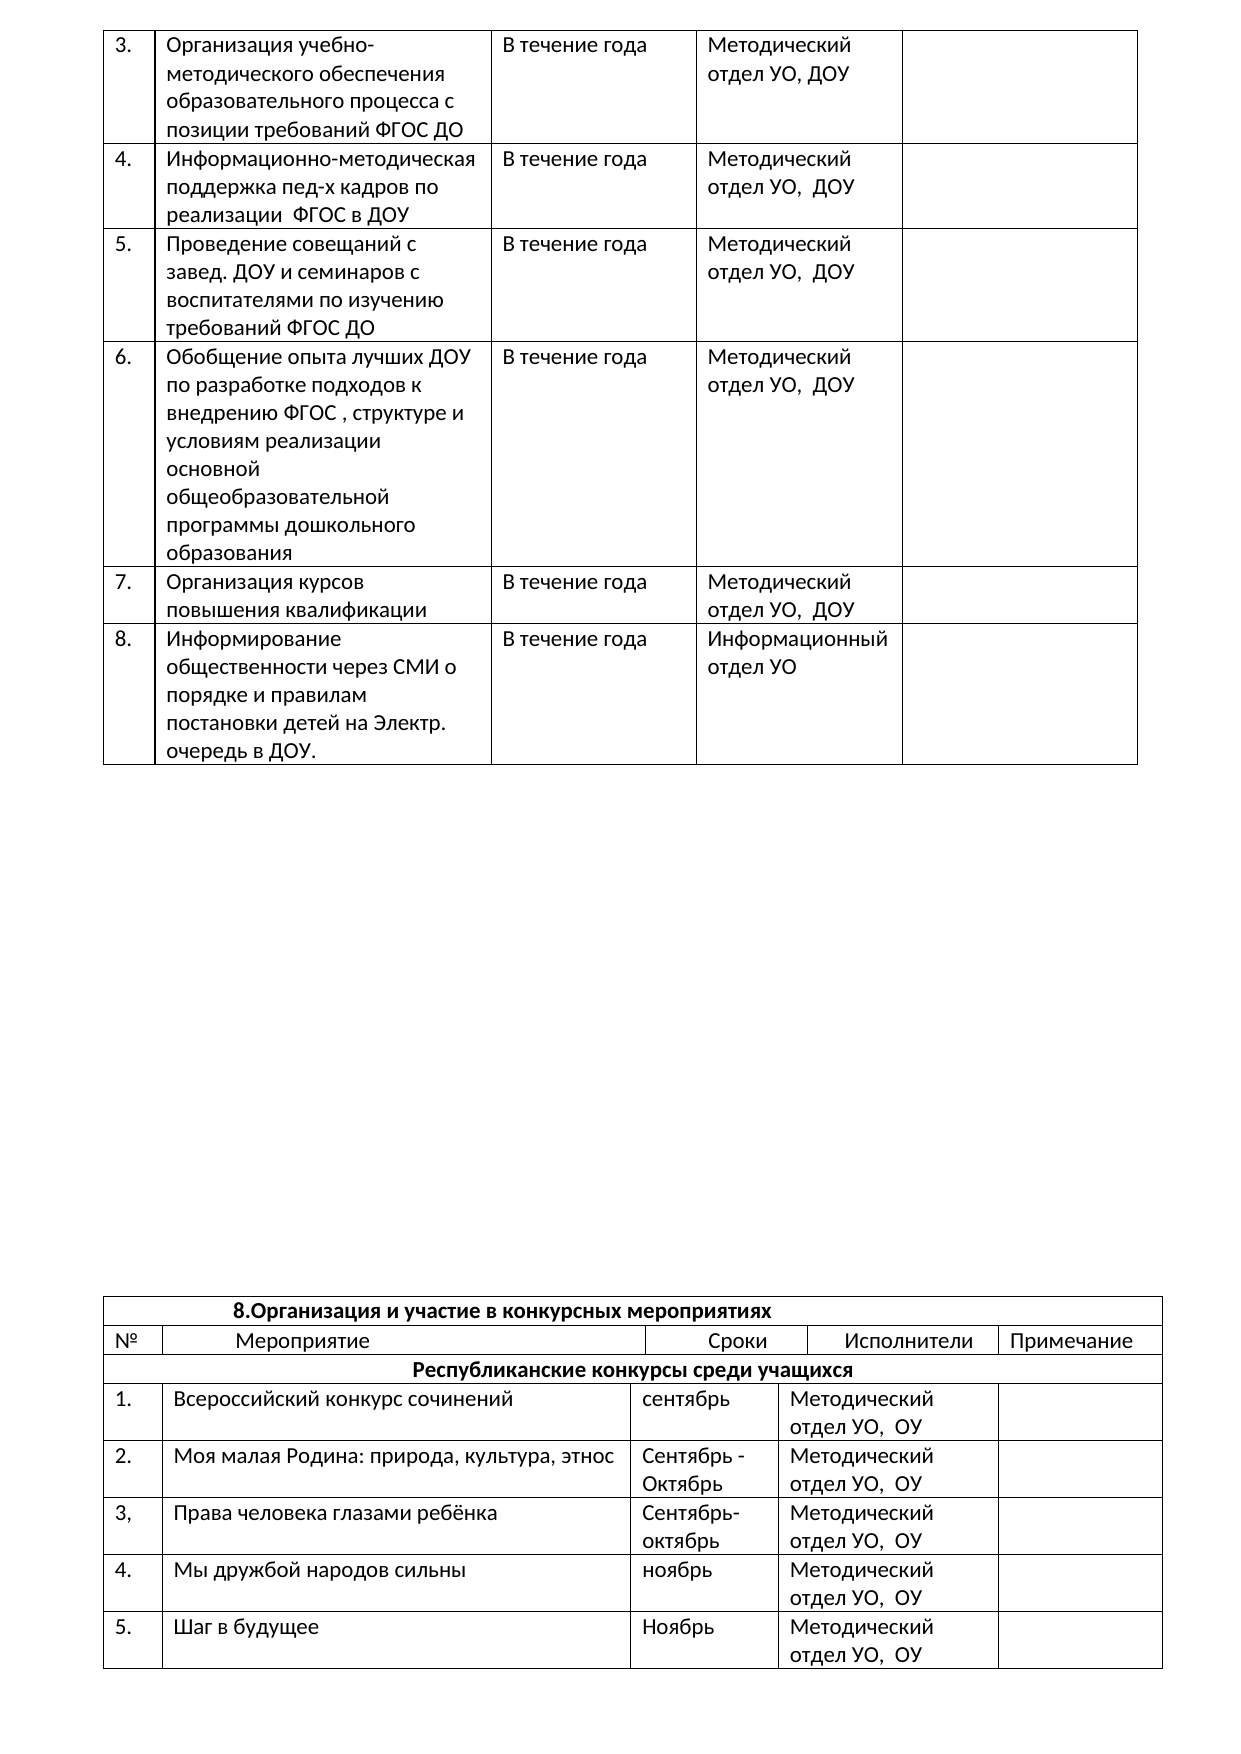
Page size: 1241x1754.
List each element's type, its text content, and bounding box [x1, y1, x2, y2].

table_cell [903, 567, 1137, 623]
table_cell Методический отдел УО, ОУ [779, 1441, 998, 1497]
table_cell [903, 624, 1137, 764]
table_cell Всероссийский конкурс сочинений [163, 1384, 630, 1440]
table_cell 6. [104, 342, 154, 566]
table_cell 2. [104, 1441, 162, 1497]
table_cell ноябрь [631, 1555, 778, 1611]
table_cell 4. [104, 1555, 162, 1611]
table_cell Мы дружбой народов сильны [163, 1555, 630, 1611]
table_cell Методический отдел УО, ДОУ [697, 342, 902, 566]
table_cell Информирование общественности через СМИ о порядке и правилам постановки детей на Электр. очередь в ДОУ. [156, 624, 491, 764]
table_cell Права человека глазами ребёнка [163, 1498, 630, 1554]
table_cell Информационный отдел УО [697, 624, 902, 764]
table_cell Исполнители [808, 1326, 998, 1354]
table_cell Обобщение опыта лучших ДОУ по разработке подходов к внедрению ФГОС , структуре и условиям реализации основной общеобразовательной программы дошкольного образования [156, 342, 491, 566]
table_cell № [104, 1326, 162, 1354]
table_cell В течение года [492, 342, 696, 566]
table_cell В течение года [492, 624, 696, 764]
table_cell В течение года [492, 31, 696, 143]
table_cell 5. [104, 1612, 162, 1668]
table_cell [903, 31, 1137, 143]
table_cell Методический отдел УО, ДОУ [697, 567, 902, 623]
table_cell Ноябрь [631, 1612, 778, 1668]
table_cell Примечание [999, 1326, 1162, 1354]
table_cell 5. [104, 229, 154, 341]
table_cell [999, 1612, 1162, 1668]
table_cell В течение года [492, 144, 696, 228]
table_cell [999, 1498, 1162, 1554]
table_cell Организация учебно-методического обеспечения образовательного процесса с позиции требований ФГОС ДО [156, 31, 491, 143]
table_cell 7. [104, 567, 154, 623]
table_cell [697, 31, 902, 143]
table_cell 3, [104, 1498, 162, 1554]
table_cell В течение года [492, 567, 696, 623]
table_cell Методический отдел УО, ОУ [779, 1384, 998, 1440]
table_cell [903, 342, 1137, 566]
table_cell Шаг в будущее [163, 1612, 630, 1668]
table_cell Мероприятие [163, 1326, 645, 1354]
table_cell Методический отдел УО, ОУ [779, 1555, 998, 1611]
table_cell В течение года [492, 229, 696, 341]
table_cell Сентябрь-октябрь [631, 1498, 778, 1554]
table_cell 1. [104, 1384, 162, 1440]
table_cell Моя малая Родина: природа, культура, этнос [163, 1441, 630, 1497]
table_cell 8. [104, 624, 154, 764]
table_cell Методический отдел УО, ДОУ [697, 144, 902, 228]
table_cell [999, 1441, 1162, 1497]
table_cell сентябрь [631, 1384, 778, 1440]
table_cell Организация курсов повышения квалификации [156, 567, 491, 623]
table_cell Методический отдел УО, ОУ [779, 1498, 998, 1554]
table_cell [903, 229, 1137, 341]
table_cell Методический отдел УО, ДОУ [697, 229, 902, 341]
table_cell Сентябрь - Октябрь [631, 1441, 778, 1497]
table_cell [903, 144, 1137, 228]
table_cell Сроки [646, 1326, 807, 1354]
table_cell Республиканские конкурсы среди учащихся [104, 1355, 1162, 1383]
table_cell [779, 1612, 998, 1668]
table_cell [999, 1555, 1162, 1611]
table_cell [999, 1384, 1162, 1440]
table_cell Информационно-методическая поддержка пед-х кадров по реализации ФГОС в ДОУ [156, 144, 491, 228]
table_cell 3. [104, 31, 154, 143]
table_header 8.Организация и участие в конкурсных мероприятиях [104, 1297, 1162, 1325]
table_cell 4. [104, 144, 154, 228]
table_cell Проведение совещаний с завед. ДОУ и семинаров с воспитателями по изучению требований ФГОС ДО [156, 229, 491, 341]
